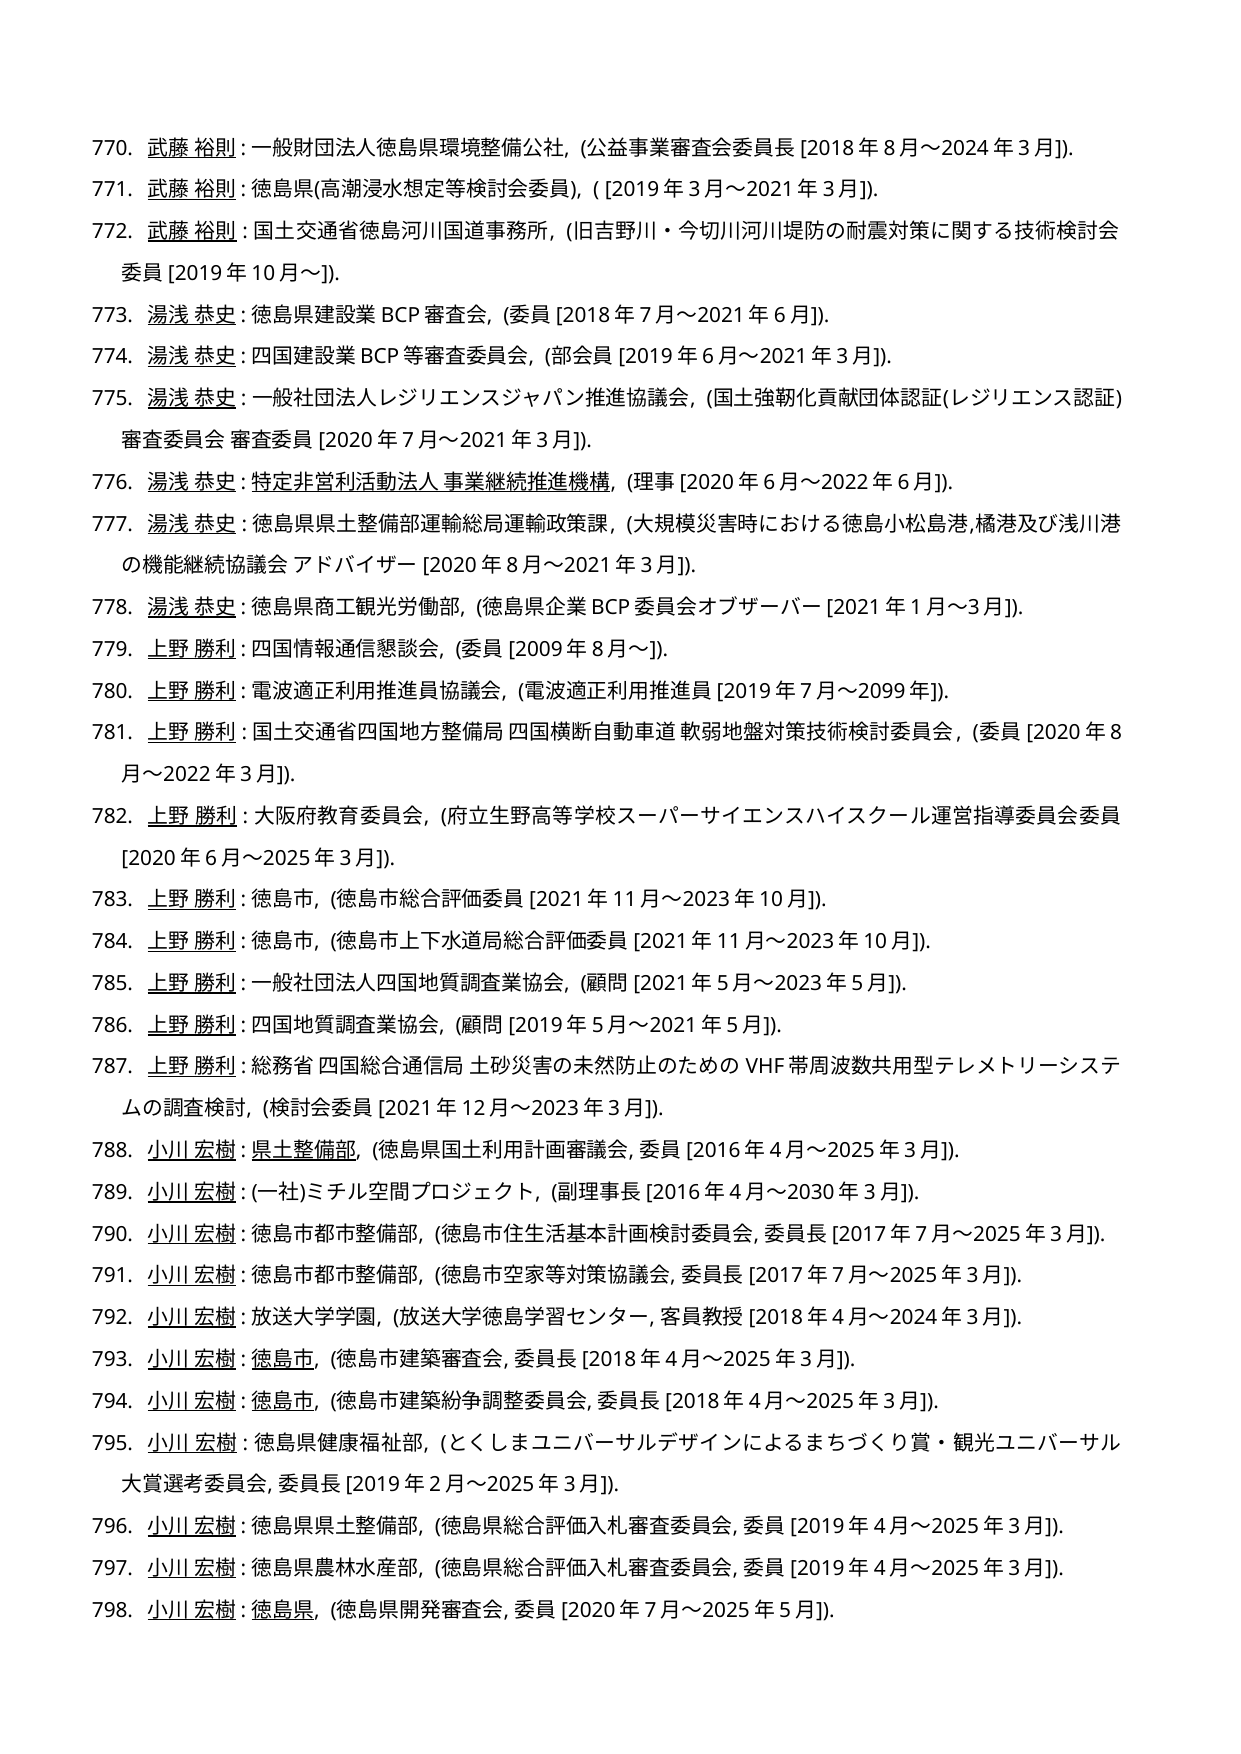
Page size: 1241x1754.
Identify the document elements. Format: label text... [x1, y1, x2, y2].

list 上野 勝利 : 大阪府教育委員会, (府立生野高等学校スーパーサイエンスハイスクール運営指導委員会委員 [2020年6月〜2025年3月]). [92, 793, 1122, 877]
list 小川 宏樹 : 徳島県健康福祉部, (とくしまユニバーサルデザインによるまちづくり賞・観光ユニバーサル大賞選考委員会, 委員長 [2019年2月〜2025年3月]). [92, 1420, 1122, 1503]
list 小川 宏樹 : 徳島県農林水産部, (徳島県総合評価入札審査委員会, 委員 [2019年4月〜2025年3月]). [92, 1545, 1122, 1587]
list 上野 勝利 : 四国情報通信懇談会, (委員 [2009年8月〜]). [92, 626, 1122, 668]
list 上野 勝利 : 総務省 四国総合通信局 土砂災害の未然防止のためのVHF帯周波数共用型テレメトリーシステムの調査検討, (検討会委員 [2021年12月〜2023年3月]). [92, 1044, 1122, 1128]
list 上野 勝利 : 四国地質調査業協会, (顧問 [2019年5月〜2021年5月]). [92, 1002, 1122, 1044]
list 湯浅 恭史 : 徳島県県土整備部運輸総局運輸政策課, (大規模災害時における徳島小松島港,橘港及び浅川港の機能継続協議会 アドバイザー [2020年8月〜2021年3月]). [92, 501, 1122, 584]
list 小川 宏樹 : 放送大学学園, (放送大学徳島学習センター, 客員教授 [2018年4月〜2024年3月]). [92, 1295, 1122, 1336]
list 小川 宏樹 : 徳島市都市整備部, (徳島市空家等対策協議会, 委員長 [2017年7月〜2025年3月]). [92, 1253, 1122, 1295]
list 湯浅 恭史 : 徳島県建設業BCP審査会, (委員 [2018年7月〜2021年6月]). [92, 292, 1122, 334]
list 小川 宏樹 : (一社)ミチル空間プロジェクト, (副理事長 [2016年4月〜2030年3月]). [92, 1169, 1122, 1211]
list 武藤 裕則 : 徳島県(高潮浸水想定等検討会委員), ( [2019年3月〜2021年3月]). [92, 167, 1122, 209]
list 上野 勝利 : 電波適正利用推進員協議会, (電波適正利用推進員 [2019年7月〜2099年]). [92, 668, 1122, 710]
list 湯浅 恭史 : 四国建設業BCP等審査委員会, (部会員 [2019年6月〜2021年3月]). [92, 334, 1122, 376]
list 小川 宏樹 : 徳島県, (徳島県開発審査会, 委員 [2020年7月〜2025年5月]). [92, 1587, 1122, 1629]
list 武藤 裕則 : 一般財団法人徳島県環境整備公社, (公益事業審査会委員長 [2018年8月〜2024年3月]). [92, 125, 1122, 167]
list 湯浅 恭史 : 徳島県商工観光労働部, (徳島県企業BCP委員会オブザーバー [2021年1月〜3月]). [92, 584, 1122, 626]
list 湯浅 恭史 : 特定非営利活動法人 事業継続推進機構, (理事 [2020年6月〜2022年6月]). [92, 459, 1122, 501]
list 小川 宏樹 : 県土整備部, (徳島県国土利用計画審議会, 委員 [2016年4月〜2025年3月]). [92, 1128, 1122, 1169]
list 小川 宏樹 : 徳島市, (徳島市建築審査会, 委員長 [2018年4月〜2025年3月]). [92, 1336, 1122, 1378]
list 上野 勝利 : 国土交通省四国地方整備局 四国横断自動車道 軟弱地盤対策技術検討委員会, (委員 [2020年8月〜2022年3月]). [92, 710, 1122, 793]
list 小川 宏樹 : 徳島市都市整備部, (徳島市住生活基本計画検討委員会, 委員長 [2017年7月〜2025年3月]). [92, 1211, 1122, 1253]
list 武藤 裕則 : 国土交通省徳島河川国道事務所, (旧吉野川・今切川河川堤防の耐震対策に関する技術検討会委員 [2019年10月〜]). [92, 209, 1122, 292]
list 上野 勝利 : 徳島市, (徳島市上下水道局総合評価委員 [2021年11月〜2023年10月]). [92, 919, 1122, 961]
list 小川 宏樹 : 徳島県県土整備部, (徳島県総合評価入札審査委員会, 委員 [2019年4月〜2025年3月]). [92, 1503, 1122, 1545]
list 湯浅 恭史 : 一般社団法人レジリエンスジャパン推進協議会, (国土強靭化貢献団体認証(レジリエンス認証)審査委員会 審査委員 [2020年7月〜2021年3月]). [92, 376, 1122, 459]
list 小川 宏樹 : 徳島市, (徳島市建築紛争調整委員会, 委員長 [2018年4月〜2025年3月]). [92, 1378, 1122, 1420]
list 上野 勝利 : 一般社団法人四国地質調査業協会, (顧問 [2021年5月〜2023年5月]). [92, 961, 1122, 1002]
list 上野 勝利 : 徳島市, (徳島市総合評価委員 [2021年11月〜2023年10月]). [92, 877, 1122, 919]
